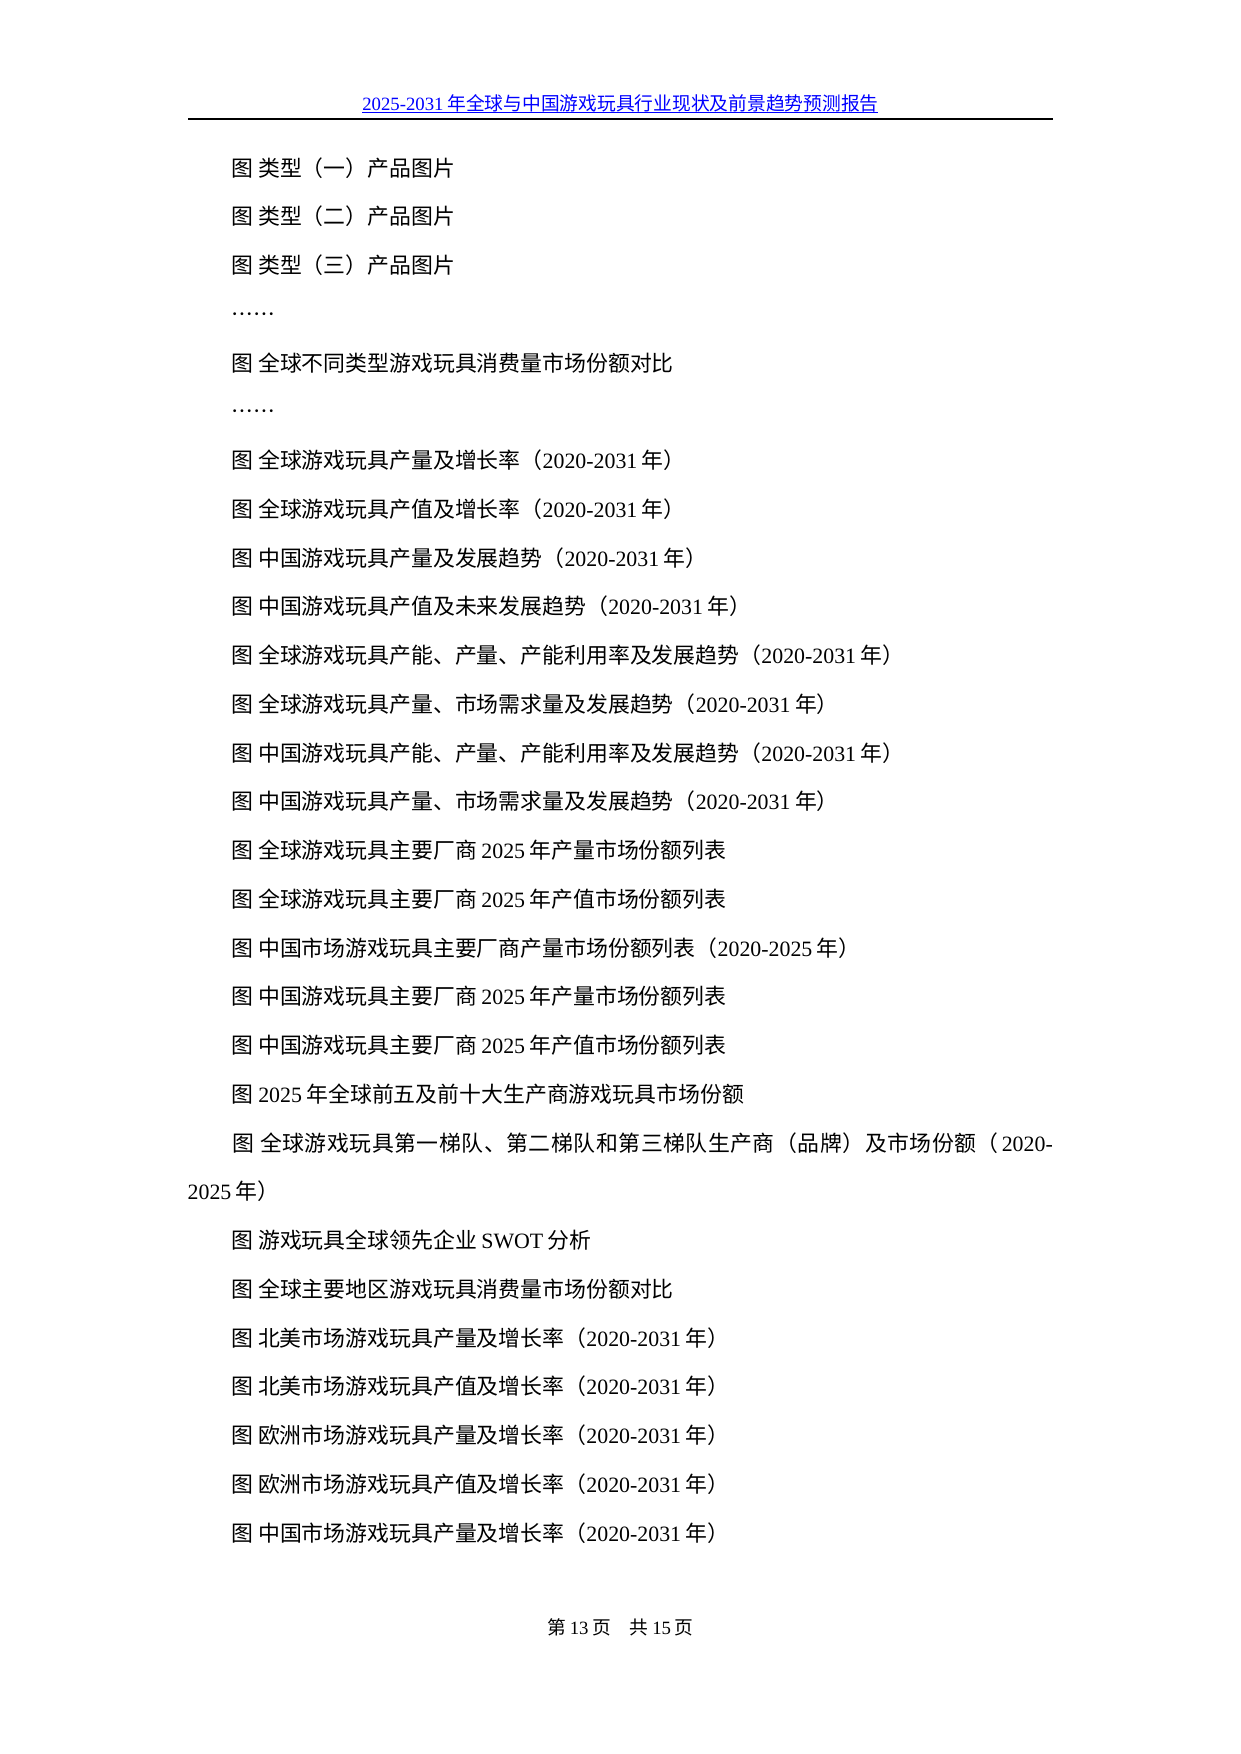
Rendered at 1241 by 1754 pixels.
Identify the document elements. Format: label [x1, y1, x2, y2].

text [187, 150, 1053, 1548]
